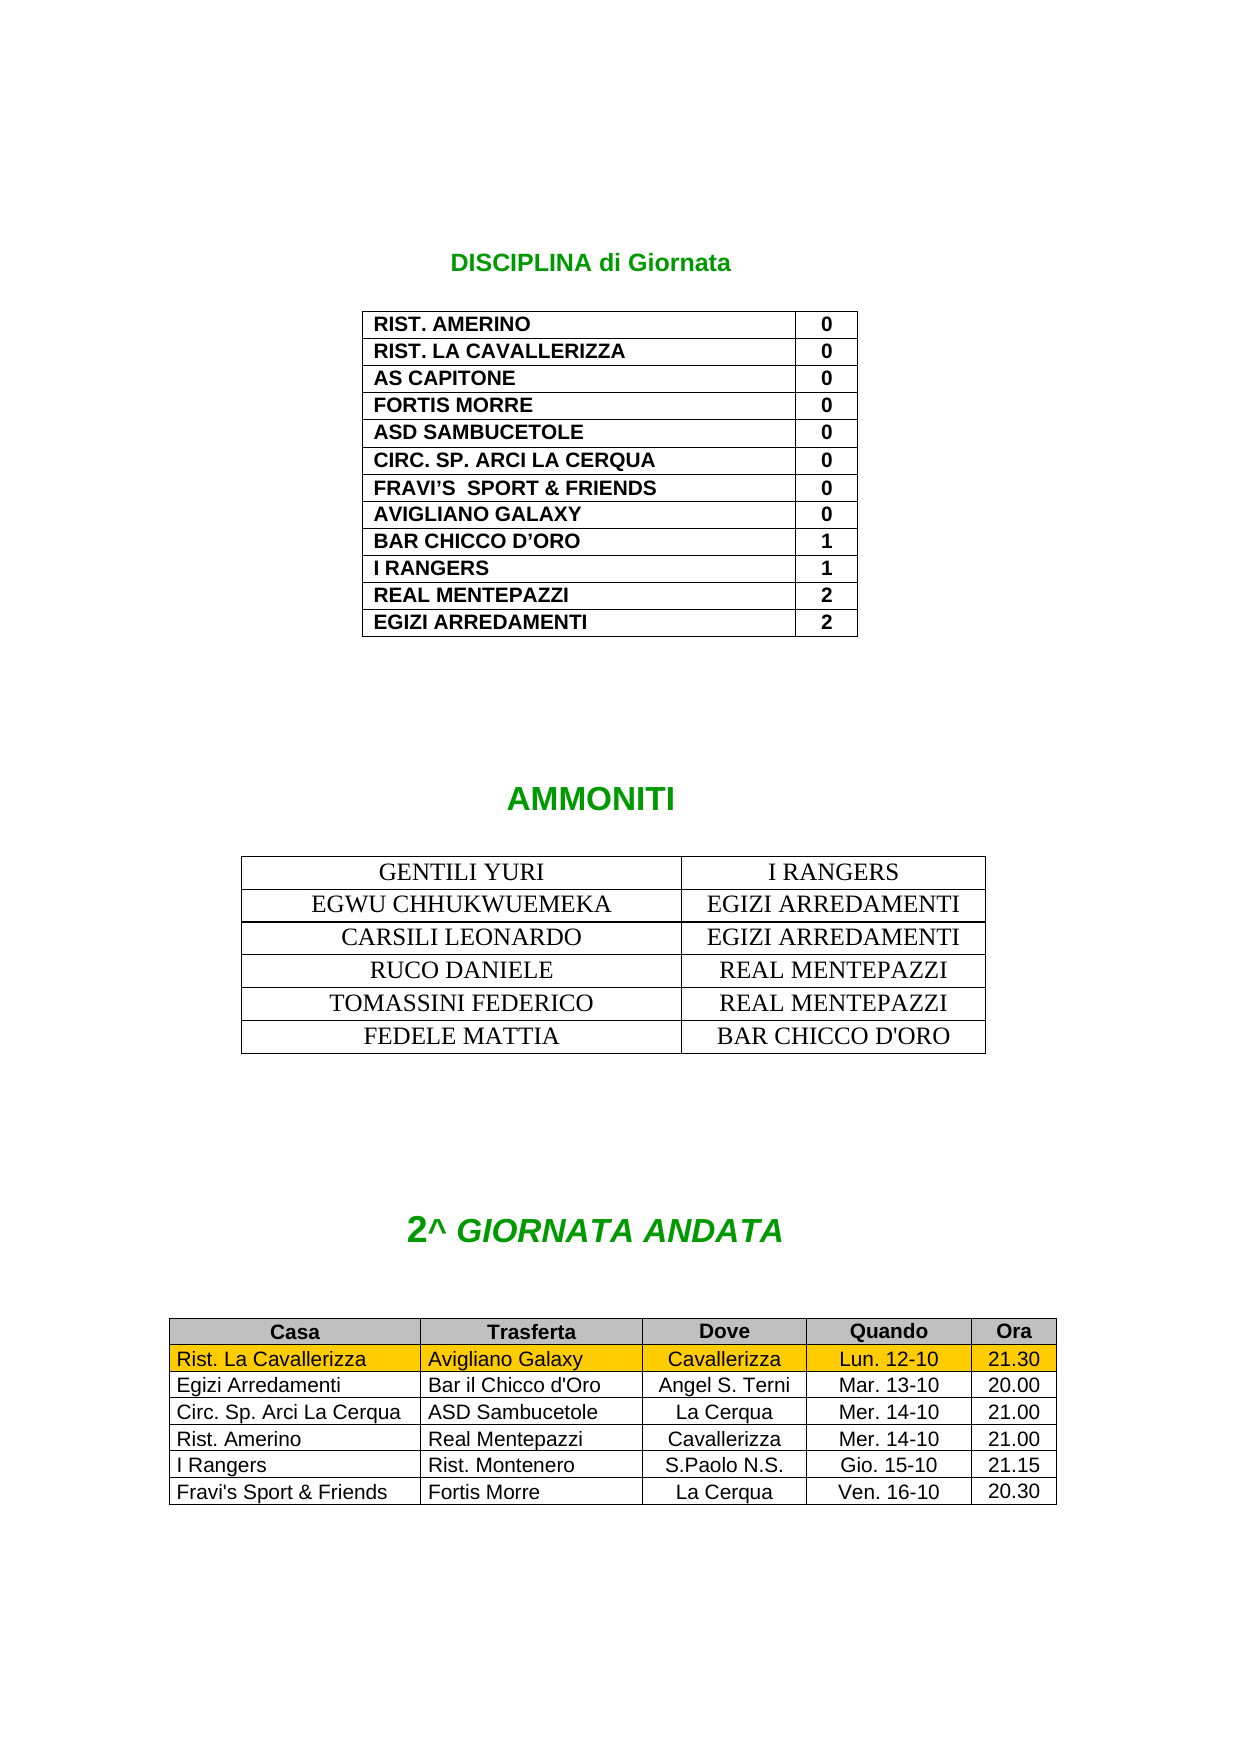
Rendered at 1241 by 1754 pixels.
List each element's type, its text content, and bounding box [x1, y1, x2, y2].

table_cell Mer. 14-10 [807, 1398, 971, 1424]
table_cell 21.30 [972, 1345, 1056, 1371]
table_cell EGWU CHHUKWUEMEKA [242, 890, 681, 921]
table_cell AS CAPITONE [363, 366, 795, 392]
table_cell FRAVI’S SPORT & FRIENDS [363, 475, 795, 501]
table_header RIST. AMERINO [363, 312, 795, 338]
table_cell Mar. 13-10 [807, 1372, 971, 1397]
table_cell 21.00 [972, 1425, 1056, 1450]
table_cell Cavallerizza [643, 1425, 806, 1450]
table_cell 20.00 [972, 1372, 1056, 1397]
table_cell FEDELE MATTIA [242, 1021, 681, 1053]
table_cell 1 [796, 556, 857, 582]
table_cell Angel S. Terni [643, 1372, 806, 1397]
text 2^ GIORNATA ANDATA [59, 1207, 1122, 1251]
table_header Casa [170, 1319, 420, 1344]
table_header Ora [972, 1319, 1056, 1344]
table_cell 2 [796, 610, 857, 636]
table_cell ASD SAMBUCETOLE [363, 420, 795, 447]
table_header 0 [796, 312, 857, 338]
table_cell Circ. Sp. Arci La Cerqua [170, 1398, 420, 1424]
table_cell RIST. LA CAVALLERIZZA [363, 339, 795, 365]
table_cell AVIGLIANO GALAXY [363, 502, 795, 528]
table_cell BAR CHICCO D'ORO [682, 1021, 985, 1053]
table_cell CARSILI LEONARDO [242, 923, 681, 954]
table_cell 0 [796, 448, 857, 474]
table_cell 1 [796, 529, 857, 555]
table_cell REAL MENTEPAZZI [682, 955, 985, 987]
table_cell Bar il Chicco d'Oro [421, 1372, 642, 1397]
table_cell Lun. 12-10 [807, 1345, 971, 1371]
table_header Trasferta [421, 1319, 642, 1344]
table_cell EGIZI ARREDAMENTI [363, 610, 795, 636]
table_header I RANGERS [682, 857, 985, 888]
table_cell S.Paolo N.S. [643, 1451, 806, 1477]
table_cell Ven. 16-10 [807, 1478, 971, 1503]
table_cell Rist. La Cavallerizza [170, 1345, 420, 1371]
table_cell Rist. Amerino [170, 1425, 420, 1450]
table_cell RUCO DANIELE [242, 955, 681, 987]
table_cell BAR CHICCO D’ORO [363, 529, 795, 555]
table_cell Real Mentepazzi [421, 1425, 642, 1450]
table_cell REAL MENTEPAZZI [682, 988, 985, 1020]
text DISCIPLINA di Giornata [59, 244, 1122, 278]
table_cell Fravi's Sport & Friends [170, 1478, 420, 1503]
table_cell Rist. Montenero [421, 1451, 642, 1477]
table_cell ASD Sambucetole [421, 1398, 642, 1424]
table_cell Gio. 15-10 [807, 1451, 971, 1477]
table_cell CIRC. SP. ARCI LA CERQUA [363, 448, 795, 474]
table_cell 0 [796, 420, 857, 447]
table_header GENTILI YURI [242, 857, 681, 888]
table_cell I Rangers [170, 1451, 420, 1477]
table_cell EGIZI ARREDAMENTI [682, 890, 985, 921]
table_cell Fortis Morre [421, 1478, 642, 1503]
table_cell 0 [796, 475, 857, 501]
table_cell FORTIS MORRE [363, 393, 795, 419]
text AMMONITI [59, 779, 1122, 817]
table_cell 0 [796, 502, 857, 528]
table_cell La Cerqua [643, 1478, 806, 1503]
table_header Dove [643, 1319, 806, 1344]
table_cell 0 [796, 366, 857, 392]
table_cell 0 [796, 393, 857, 419]
table_cell 21.00 [972, 1398, 1056, 1424]
table_header Quando [807, 1319, 971, 1344]
table_cell REAL MENTEPAZZI [363, 583, 795, 609]
table_cell EGIZI ARREDAMENTI [682, 923, 985, 954]
table_cell TOMASSINI FEDERICO [242, 988, 681, 1020]
table_cell La Cerqua [643, 1398, 806, 1424]
table_cell 20.30 [972, 1478, 1056, 1503]
table_cell 0 [796, 339, 857, 365]
table_cell Cavallerizza [643, 1345, 806, 1371]
table_cell 21.15 [972, 1451, 1056, 1477]
table_cell I RANGERS [363, 556, 795, 582]
table_cell 2 [796, 583, 857, 609]
table_cell Mer. 14-10 [807, 1425, 971, 1450]
table_cell Egizi Arredamenti [170, 1372, 420, 1397]
table_cell Avigliano Galaxy [421, 1345, 642, 1371]
